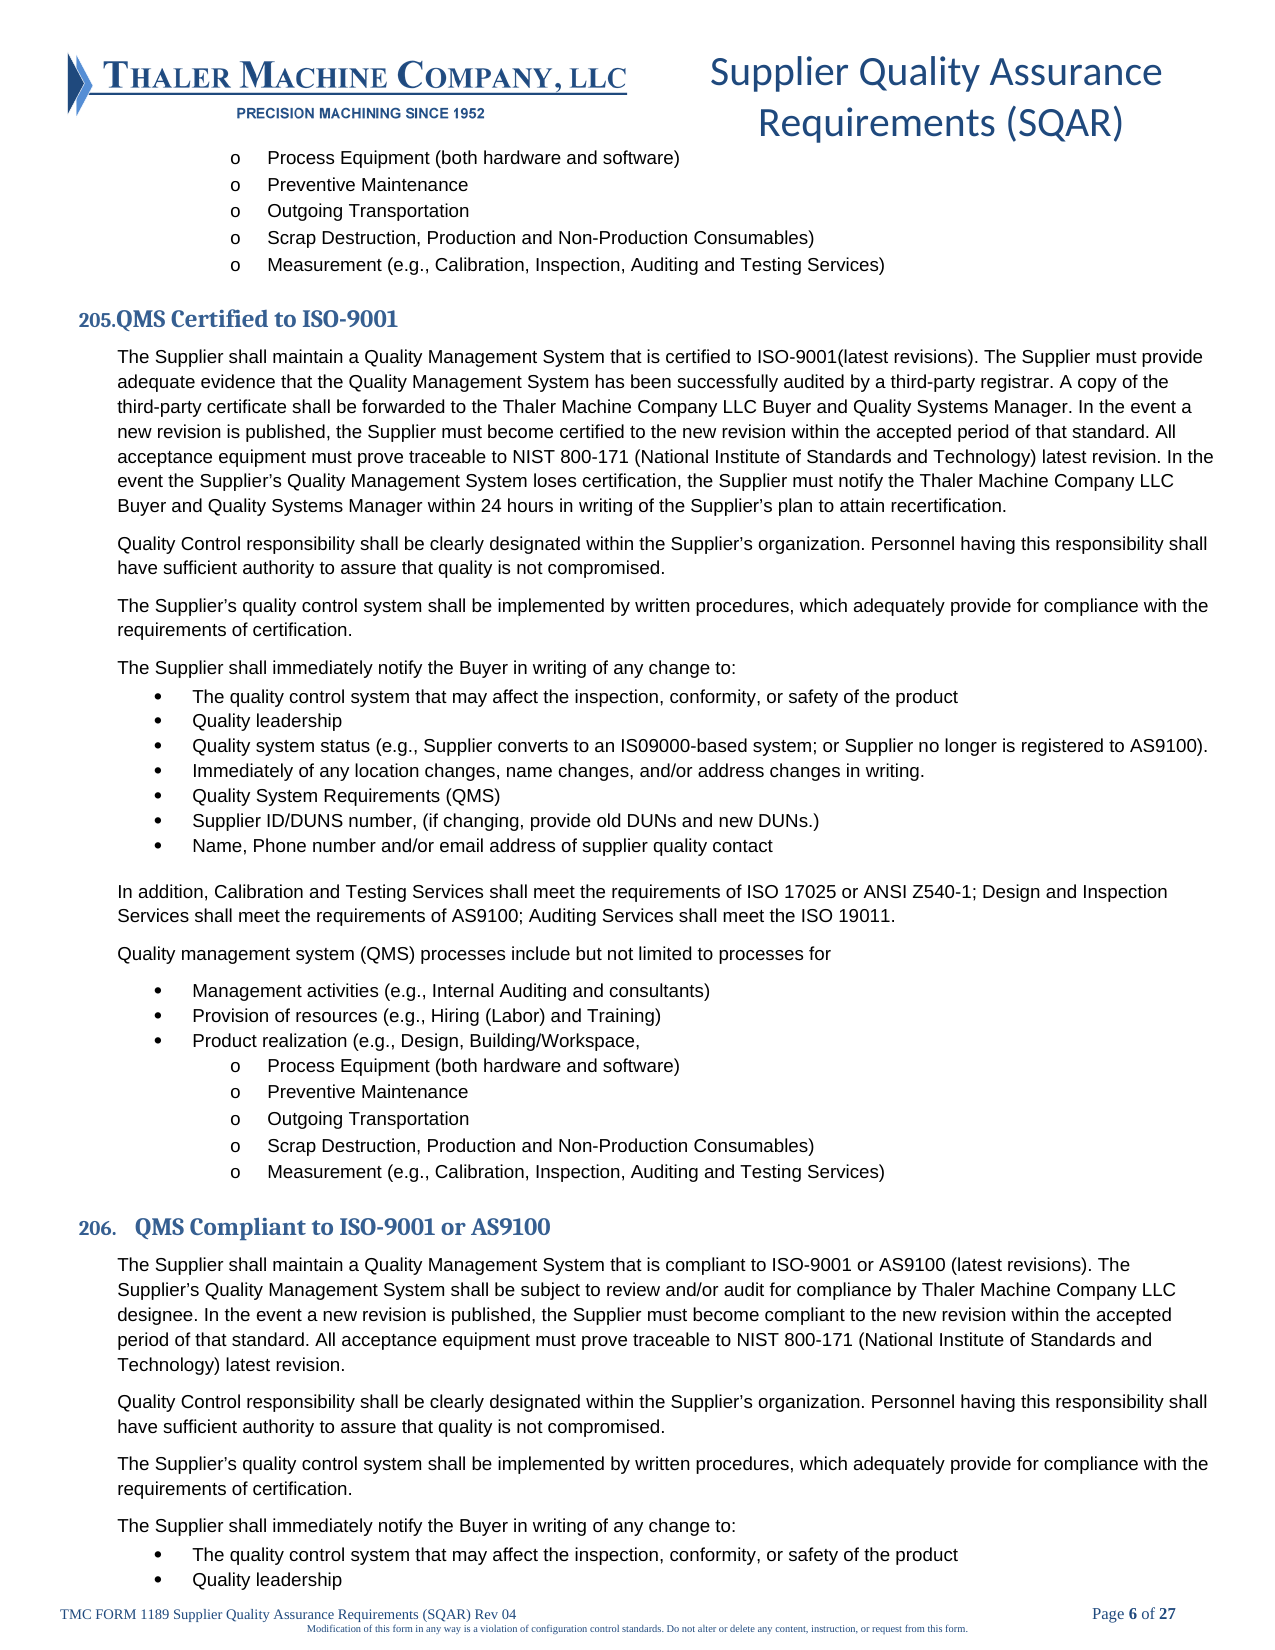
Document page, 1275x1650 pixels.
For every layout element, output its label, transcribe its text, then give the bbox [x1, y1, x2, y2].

list Process Equipment (both hardware and software) [229, 147, 1215, 170]
list Outgoing Transportation [229, 1108, 1215, 1131]
text The Supplier shall maintain a Quality Management System that is compliant to ISO-9001 or AS9100 (latest revisions). The Supplier’s Quality Management System shall be subject to review and/or audit for compliance by Thaler Machine Company LLC designee. In the event a new revision is published, the Supplier must become compliant to the new revision within the accepted period of that standard. All acceptance equipment must prove traceable to NIST 800-171 (National Institute of Standards and Technology) latest revision. [117, 1254, 1215, 1375]
text The Supplier’s quality control system shall be implemented by written procedures, which adequately provide for compliance with the requirements of certification. [117, 1453, 1215, 1499]
text The Supplier shall immediately notify the Buyer in writing of any change to: [117, 1515, 1215, 1536]
text The Supplier’s quality control system shall be implemented by written procedures, which adequately provide for compliance with the requirements of certification. [117, 594, 1215, 641]
list Quality system status (e.g., Supplier converts to an IS09000-based system; or Supplier no longer is registered to AS9100). [154, 735, 1215, 757]
list Management activities (e.g., Internal Auditing and consultants) [154, 980, 1215, 1002]
text Quality Control responsibility shall be clearly designated within the Supplier’s organization. Personnel having this responsibility shall have sufficient authority to assure that quality is not compromised. [117, 532, 1215, 579]
list Supplier ID/DUNS number, (if changing, provide old DUNs and new DUNs.) [154, 810, 1215, 832]
list Outgoing Transportation [229, 200, 1215, 223]
list Quality leadership [154, 1569, 1215, 1590]
list Preventive Maintenance [229, 1081, 1215, 1104]
list Name, Phone number and/or email address of supplier quality contact [154, 835, 1215, 856]
text In addition, Calibration and Testing Services shall meet the requirements of ISO 17025 or ANSI Z540-1; Design and Inspection Services shall meet the requirements of AS9100; Auditing Services shall meet the ISO 19011. [117, 881, 1215, 927]
subtitle QMS Compliant to ISO-9001 or AS9100 [79, 1213, 1215, 1242]
text Quality management system (QMS) processes include but not limited to processes for [117, 943, 1215, 964]
list Measurement (e.g., Calibration, Inspection, Auditing and Testing Services) [229, 1161, 1215, 1184]
list The quality control system that may affect the inspection, conformity, or safety of the product [154, 1544, 1215, 1565]
list Measurement (e.g., Calibration, Inspection, Auditing and Testing Services) [229, 253, 1215, 277]
picture [59, 45, 652, 127]
list Process Equipment (both hardware and software) [229, 1054, 1215, 1078]
list Scrap Destruction, Production and Non-Production Consumables) [229, 227, 1215, 250]
subtitle QMS Certified to ISO-9001 [79, 305, 1215, 334]
list Scrap Destruction, Production and Non-Production Consumables) [229, 1134, 1215, 1158]
text The Supplier shall maintain a Quality Management System that is certified to ISO-9001(latest revisions). The Supplier must provide adequate evidence that the Quality Management System has been successfully audited by a third-party registrar. A copy of the third-party certificate shall be forwarded to the Thaler Machine Company LLC Buyer and Quality Systems Manager. In the event a new revision is published, the Supplier must become certified to the new revision within the accepted period of that standard. All acceptance equipment must prove traceable to NIST 800-171 (National Institute of Standards and Technology) latest revision. In the event the Supplier’s Quality Management System loses certification, the Supplier must notify the Thaler Machine Company LLC Buyer and Quality Systems Manager within 24 hours in writing of the Supplier’s plan to attain recertification. [117, 346, 1215, 517]
list Product realization (e.g., Design, Building/Workspace, [154, 1030, 1215, 1051]
list Preventive Maintenance [229, 173, 1215, 197]
list Immediately of any location changes, name changes, and/or address changes in writing. [154, 760, 1215, 782]
text The Supplier shall immediately notify the Buyer in writing of any change to: [117, 656, 1215, 678]
text Quality Control responsibility shall be clearly designated within the Supplier’s organization. Personnel having this responsibility shall have sufficient authority to assure that quality is not compromised. [117, 1391, 1215, 1437]
list Provision of resources (e.g., Hiring (Labor) and Training) [154, 1005, 1215, 1026]
list The quality control system that may affect the inspection, conformity, or safety of the product [154, 685, 1215, 707]
list Quality System Requirements (QMS) [154, 785, 1215, 807]
list Quality leadership [154, 710, 1215, 732]
